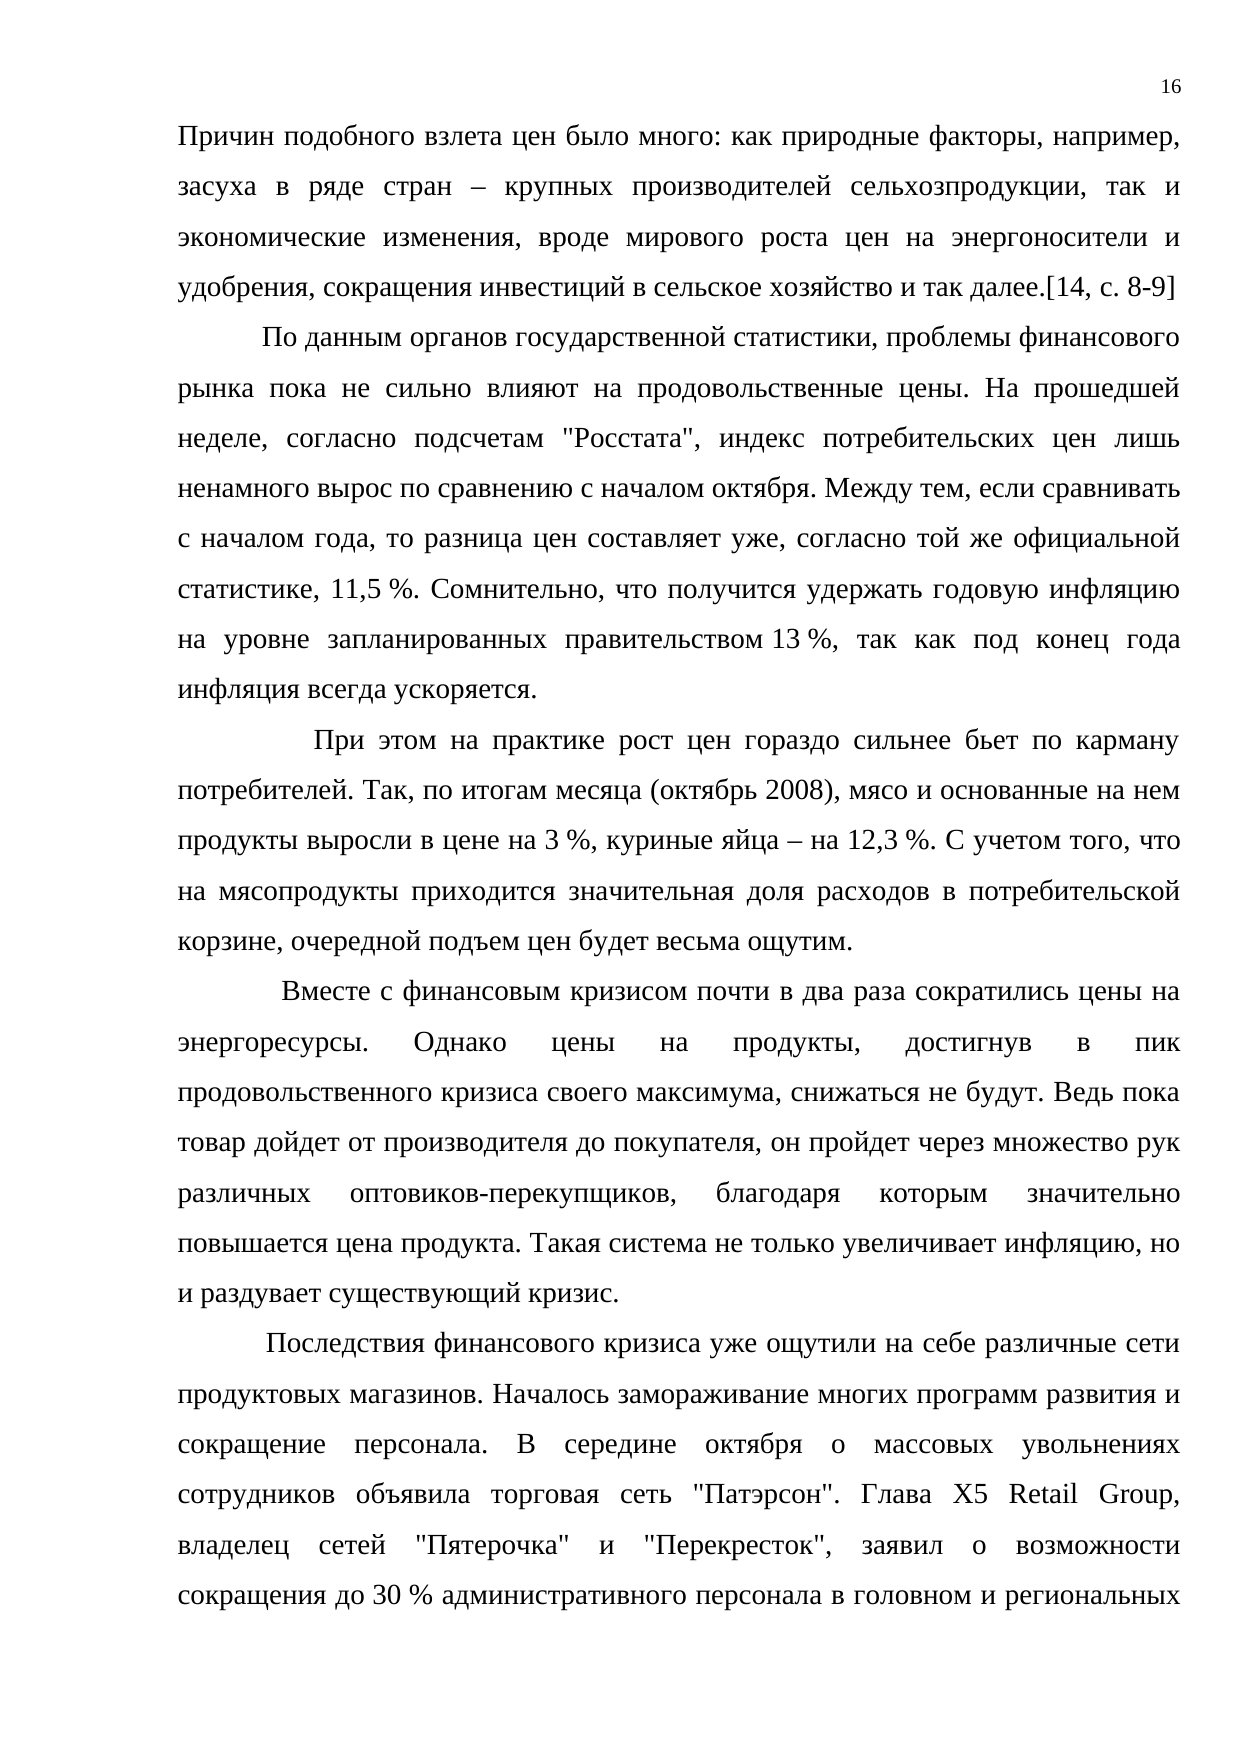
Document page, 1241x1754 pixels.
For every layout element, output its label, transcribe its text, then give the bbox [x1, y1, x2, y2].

text Вместе с финансовым кризисом почти в два раза сократились цены на энергоресурсы. Однако цены на продукты, достигнув в пик продовольственного кризиса своего максимума, снижаться не будут. Ведь пока товар дойдет от производителя до покупателя, он пройдет через множество рук различных оптовиков-перекупщиков, благодаря которым значительно повышается цена продукта. Такая система не только увеличивает инфляцию, но и раздувает существующий кризис. [177, 973, 1181, 1309]
text По данным органов государственной статистики, проблемы финансового рынка пока не сильно влияют на продовольственные цены. На прошедшей неделе, согласно подсчетам "Росстата", индекс потребительских цен лишь ненамного вырос по сравнению с началом октября. Между тем, если сравнивать с началом года, то разница цен составляет уже, согласно той же официальной статистике, 11,5 %. Сомнительно, что получится удержать годовую инфляцию на уровне запланированных правительством 13 %, так как под конец года инфляция всегда ускоряется. [177, 319, 1181, 705]
text При этом на практике рост цен гораздо сильнее бьет по карману потребителей. Так, по итогам месяца (октябрь 2008), мясо и основанные на нем продукты выросли в цене на 3 %, куриные яйца – на 12,3 %. С учетом того, что на мясопродукты приходится значительная доля расходов в потребительской корзине, очередной подъем цен будет весьма ощутим. [177, 722, 1181, 957]
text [177, 1326, 1181, 1611]
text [177, 118, 1181, 303]
